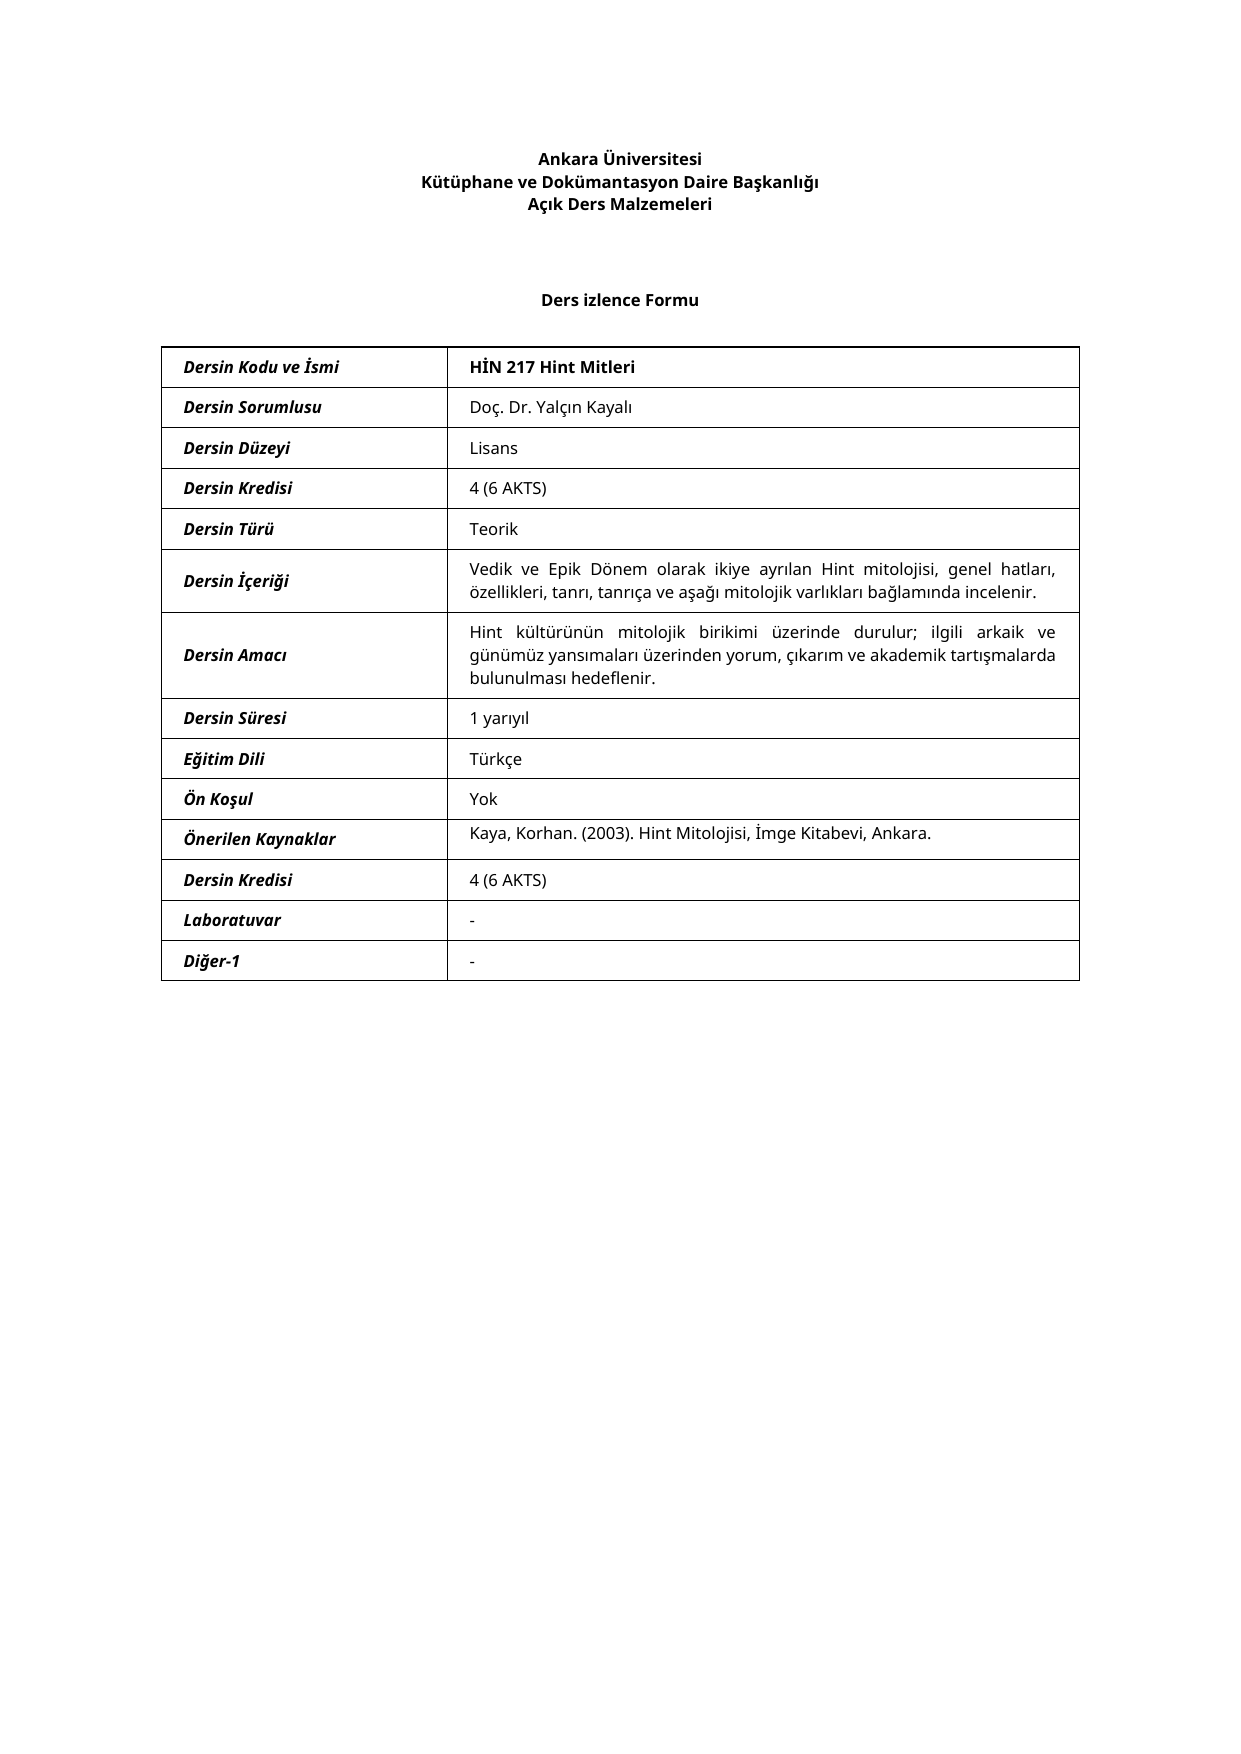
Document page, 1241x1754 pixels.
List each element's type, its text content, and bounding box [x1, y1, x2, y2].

table_cell Önerilen Kaynaklar [162, 820, 447, 859]
table_cell 4 (6 AKTS) [448, 469, 1079, 508]
table_cell Hint kültürünün mitolojik birikimi üzerinde durulur; ilgili arkaik ve günümüz yansımaları üzerinden yorum, çıkarım ve akademik tartışmalarda bulunulması hedeflenir. [448, 613, 1079, 697]
text Ankara Üniversitesi Kütüphane ve Dokümantasyon Daire Başkanlığı [148, 148, 1093, 193]
table_cell Eğitim Dili [162, 739, 447, 778]
table_header Dersin Kodu ve İsmi [162, 348, 447, 387]
table_cell - [448, 941, 1079, 980]
table_cell Yok [448, 779, 1079, 819]
table_cell Dersin Türü [162, 509, 447, 548]
table_cell Kaya, Korhan. (2003). Hint Mitolojisi, İmge Kitabevi, Ankara. [448, 820, 1079, 859]
table_cell Diğer-1 [162, 941, 447, 980]
text Açık Ders Malzemeleri [148, 193, 1093, 216]
table_cell Lisans [448, 428, 1079, 468]
table_cell Dersin Amacı [162, 613, 447, 697]
table_cell Türkçe [448, 739, 1079, 778]
table_cell Dersin Kredisi [162, 469, 447, 508]
table_cell - [448, 901, 1079, 940]
table_cell Dersin İçeriği [162, 550, 447, 612]
table_cell Vedik ve Epik Dönem olarak ikiye ayrılan Hint mitolojisi, genel hatları, özellikleri, tanrı, tanrıça ve aşağı mitolojik varlıkları bağlamında incelenir. [448, 550, 1079, 612]
table_header HİN 217 Hint Mitleri [448, 348, 1079, 387]
table_cell Ön Koşul [162, 779, 447, 819]
table_cell Doç. Dr. Yalçın Kayalı [448, 388, 1079, 427]
table_cell Laboratuvar [162, 901, 447, 940]
table_cell Dersin Sorumlusu [162, 388, 447, 427]
table_cell Teorik [448, 509, 1079, 548]
table_cell 4 (6 AKTS) [448, 860, 1079, 899]
table_cell Dersin Düzeyi [162, 428, 447, 468]
table_cell Dersin Kredisi [162, 860, 447, 899]
text Ders izlence Formu [148, 288, 1093, 311]
table_cell 1 yarıyıl [448, 699, 1079, 738]
table_cell Dersin Süresi [162, 699, 447, 738]
